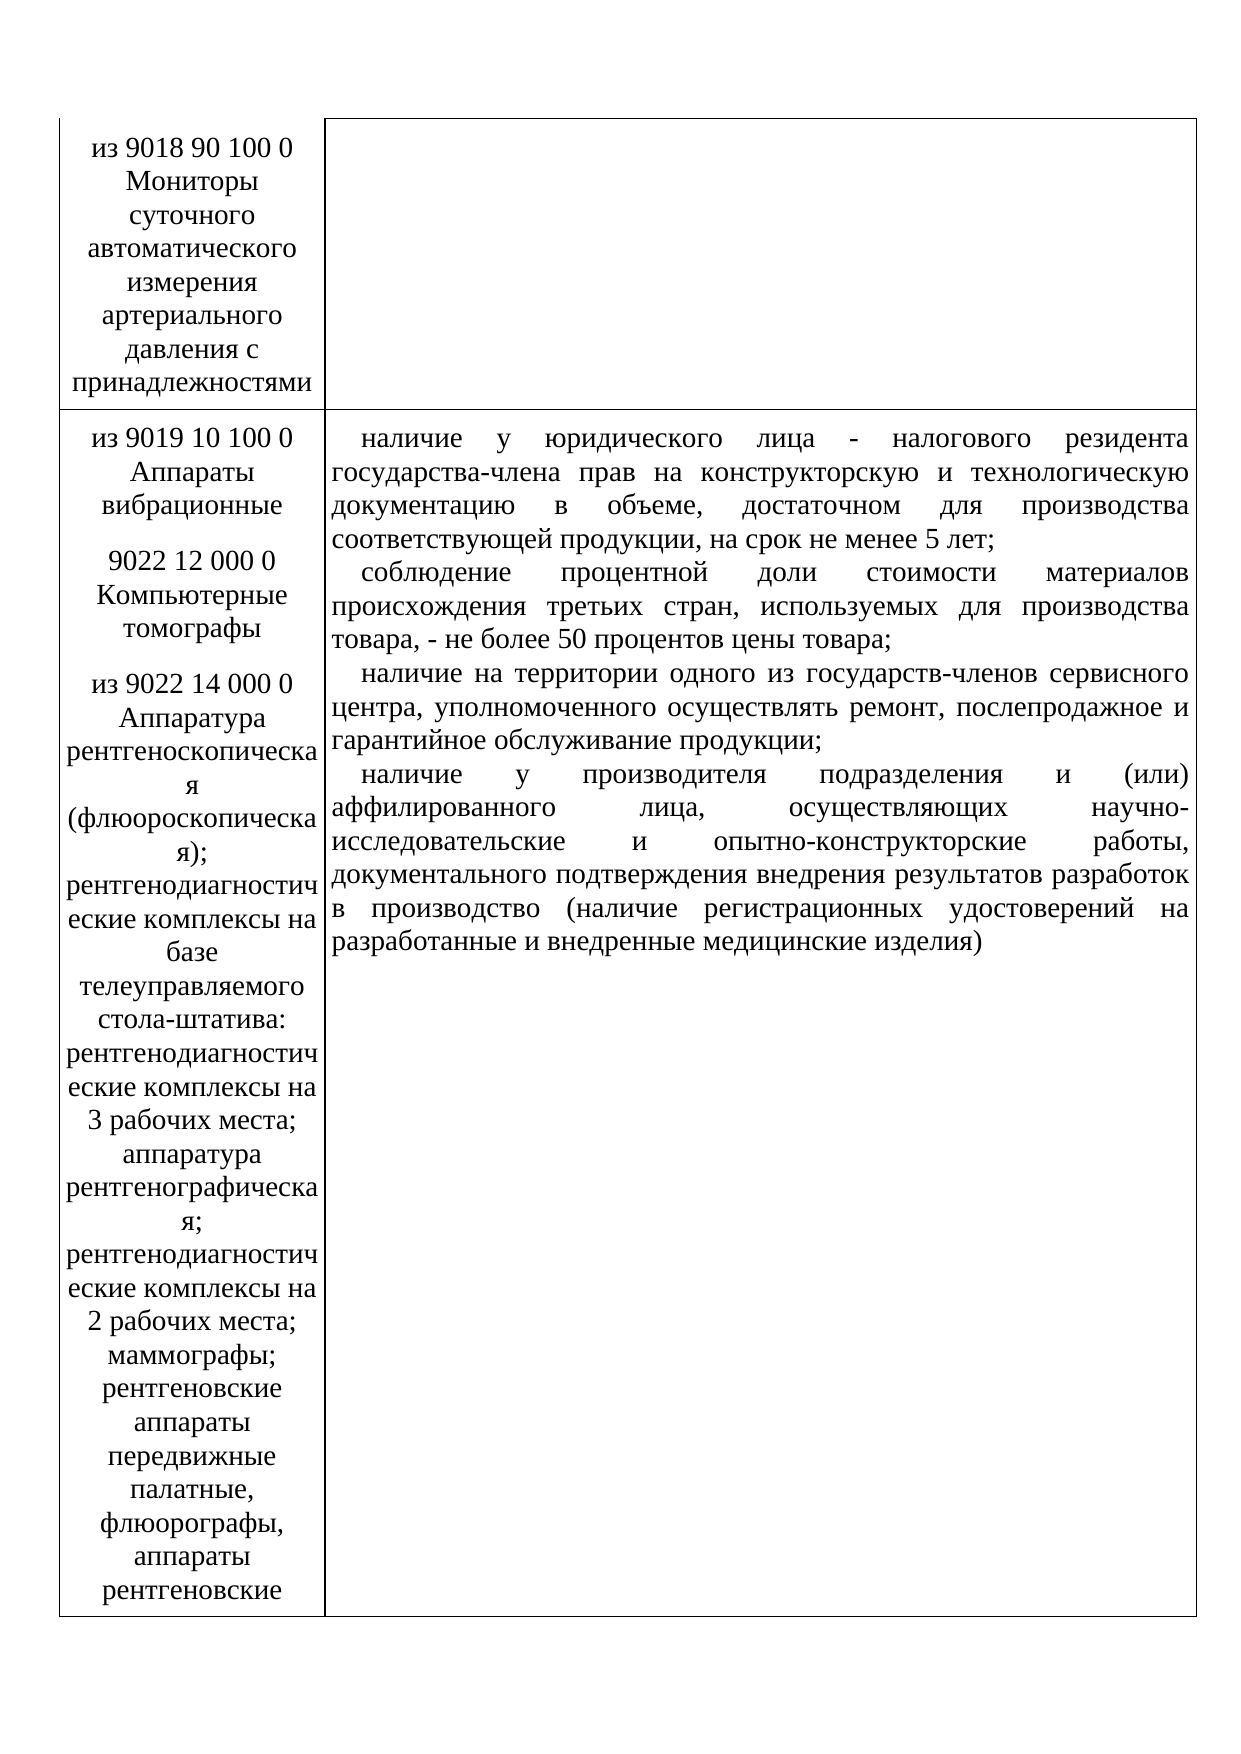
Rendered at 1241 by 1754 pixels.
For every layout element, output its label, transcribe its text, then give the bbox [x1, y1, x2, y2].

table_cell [60, 655, 324, 1616]
table_cell из 9019 10 100 0 Аппараты вибрационные [60, 410, 324, 532]
table_cell наличие у юридического лица - налогового резидента государства-члена прав на конструкторскую и технологическую документацию в объеме, достаточном для производства соответствующей продукции, на срок не менее 5 лет; соблюдение процентной доли стоимости материалов происхождения третьих стран, используемых для производства товара, - не более 50 процентов цены товара; наличие на территории одного из государств-членов сервисного центра, уполномоченного осуществлять ремонт, послепродажное и гарантийное обслуживание продукции; наличие у производителя подразделения и (или) аффилированного лица, осуществляющих научно-исследовательские и опытно-конструкторские работы, документального подтверждения внедрения результатов разработок в производство (наличие регистрационных удостоверений на разработанные и внедренные медицинские изделия) [326, 410, 1196, 1616]
table_cell из 9018 90 100 0 Мониторы суточного автоматического измерения артериального давления с принадлежностями [60, 118, 324, 409]
table_cell 9022 12 000 0 Компьютерные томографы [60, 532, 324, 654]
